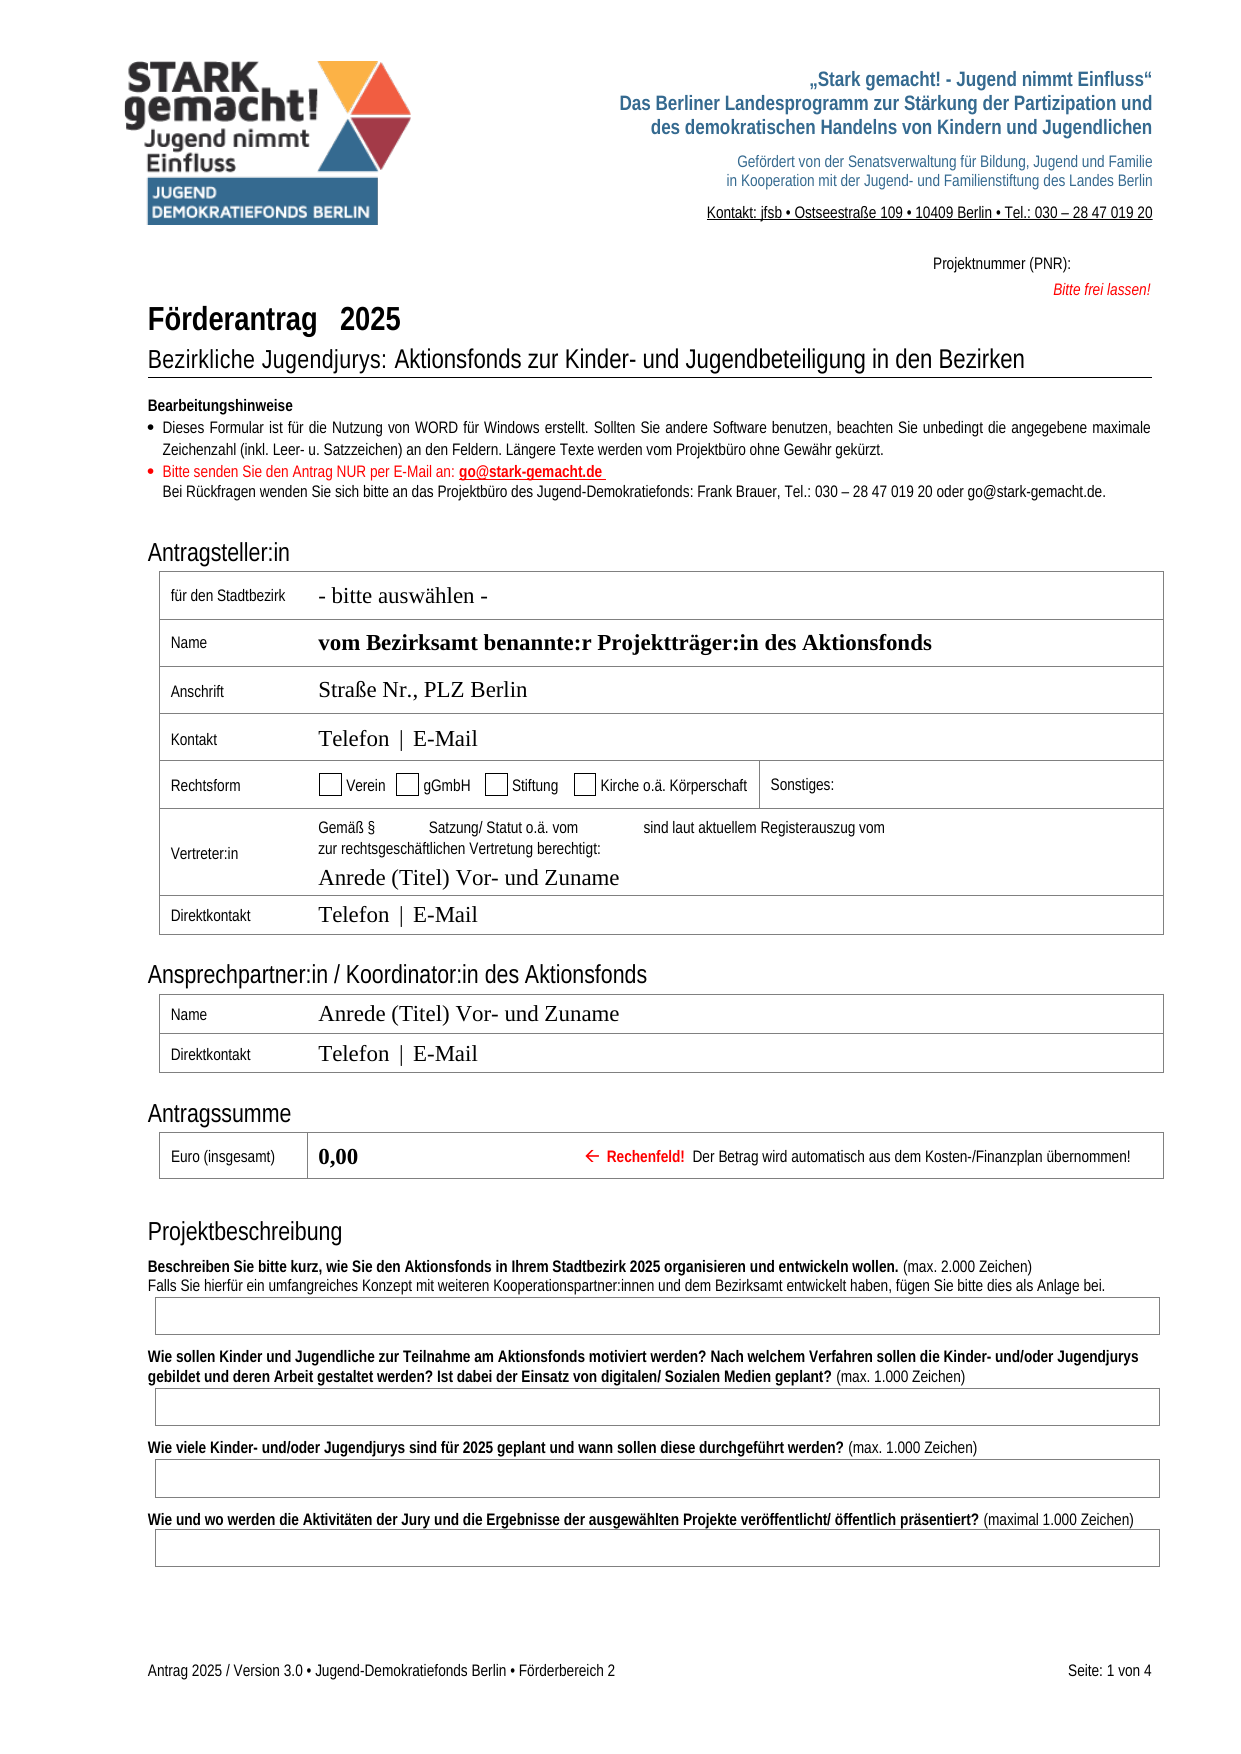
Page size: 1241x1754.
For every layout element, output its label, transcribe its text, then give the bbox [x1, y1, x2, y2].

text Wie viele Kinder- und/oder Jugendjurys sind für 2025 geplant und wann sollen diese durchgeführt werden? (max. 1.000 Zeichen) [148, 1438, 1152, 1457]
table_cell Telefon | E-Mail [307, 1034, 1163, 1072]
table_cell Verein gGmbH Stiftung Kirche o.ä. Körperschaft [307, 761, 759, 808]
subtitle Bearbeitungshinweise [148, 396, 1196, 415]
table_cell Direktkontakt [160, 896, 307, 934]
list Antragsteller:in [148, 537, 1152, 567]
table_cell Sonstiges: [760, 761, 1163, 808]
title Bezirkliche Jugendjurys: Aktionsfonds zur Kinder- und Jugendbeteiligung in den Bezirken [148, 343, 1152, 377]
table_cell vom Bezirksamt benannte:r Projektträger:in des Aktionsfonds [307, 620, 1163, 666]
table_cell Telefon | E-Mail [307, 896, 1163, 934]
table_cell Kontakt [160, 714, 307, 760]
list Bitte senden Sie den Antrag NUR per E-Mail an: go@stark-gemacht.de [148, 462, 1152, 481]
title Projektnummer (PNR): [148, 247, 1152, 280]
table_cell Gemäß § Satzung/ Statut o.ä. vom sind laut aktuellem Registerauszug vom zur rechtsgeschäftlichen Vertretung berechtigt: Anrede (Titel) Vor- und Zuname [307, 809, 1163, 894]
table_cell Name [160, 620, 307, 666]
table_cell Anschrift [160, 667, 307, 713]
text Antragssumme [148, 1098, 1152, 1128]
table_header [307, 572, 1163, 618]
title Förderantrag 2025 [148, 299, 1196, 338]
table_cell Telefon | E-Mail [307, 714, 1163, 760]
table_header Anrede (Titel) Vor- und Zuname [307, 995, 1163, 1033]
table_header [156, 1298, 1159, 1334]
text Wie und wo werden die Aktivitäten der Jury und die Ergebnisse der ausgewählten Projekte veröffentlicht/ öffentlich präsentiert? (maximal 1.000 Zeichen) [148, 1509, 1152, 1528]
table_header Rechenfeld! Der Betrag wird automatisch aus dem Kosten-/Finanzplan übernommen! [573, 1133, 1163, 1178]
table_cell Rechtsform [160, 761, 307, 808]
table_header [156, 1530, 1159, 1566]
text Beschreiben Sie bitte kurz, wie Sie den Aktionsfonds in Ihrem Stadtbezirk 2025 organisieren und entwickeln wollen. (max. 2.000 Zeichen) Falls Sie hierfür ein umfangreiches Konzept mit weiteren Kooperationspartner:innen und dem Bezirksamt entwickelt haben, fügen Sie bitte dies als Anlage bei. [148, 1257, 1152, 1295]
text Ansprechpartner:in / Koordinator:in des Aktionsfonds [148, 959, 1152, 989]
title Bitte frei lassen! [148, 280, 1152, 299]
table_cell Direktkontakt [160, 1034, 307, 1072]
table_header Euro (insgesamt) [160, 1133, 307, 1178]
table_header [156, 1460, 1159, 1496]
table_header 0,00 [308, 1133, 573, 1178]
list Dieses Formular ist für die Nutzung von WORD für Windows erstellt. Sollten Sie andere Software benutzen, beachten Sie unbedingt die angegebene maximale Zeichenzahl (inkl. Leer- u. Satzzeichen) an den Feldern. Längere Texte werden vom Projektbüro ohne Gewähr gekürzt. [148, 418, 1152, 459]
text Projektbeschreibung [148, 1216, 1152, 1246]
text Bei Rückfragen wenden Sie sich bitte an das Projektbüro des Jugend-Demokratiefonds: Frank Brauer, Tel.: 030 – 28 47 019 20 oder go@stark-gemacht.de. [162, 481, 1152, 501]
table_cell Vertreter:in [160, 809, 307, 894]
picture [124, 61, 411, 225]
text Wie sollen Kinder und Jugendliche zur Teilnahme am Aktionsfonds motiviert werden? Nach welchem Verfahren sollen die Kinder- und/oder Jugendjurys gebildet und deren Arbeit gestaltet werden? Ist dabei der Einsatz von digitalen/ Sozialen Medien geplant? (max. 1.000 Zeichen) [148, 1347, 1152, 1386]
table_header Name [160, 995, 307, 1033]
table_header für den Stadtbezirk [160, 572, 307, 618]
table_cell Straße Nr., PLZ Berlin [307, 667, 1163, 713]
table_header [156, 1389, 1159, 1425]
